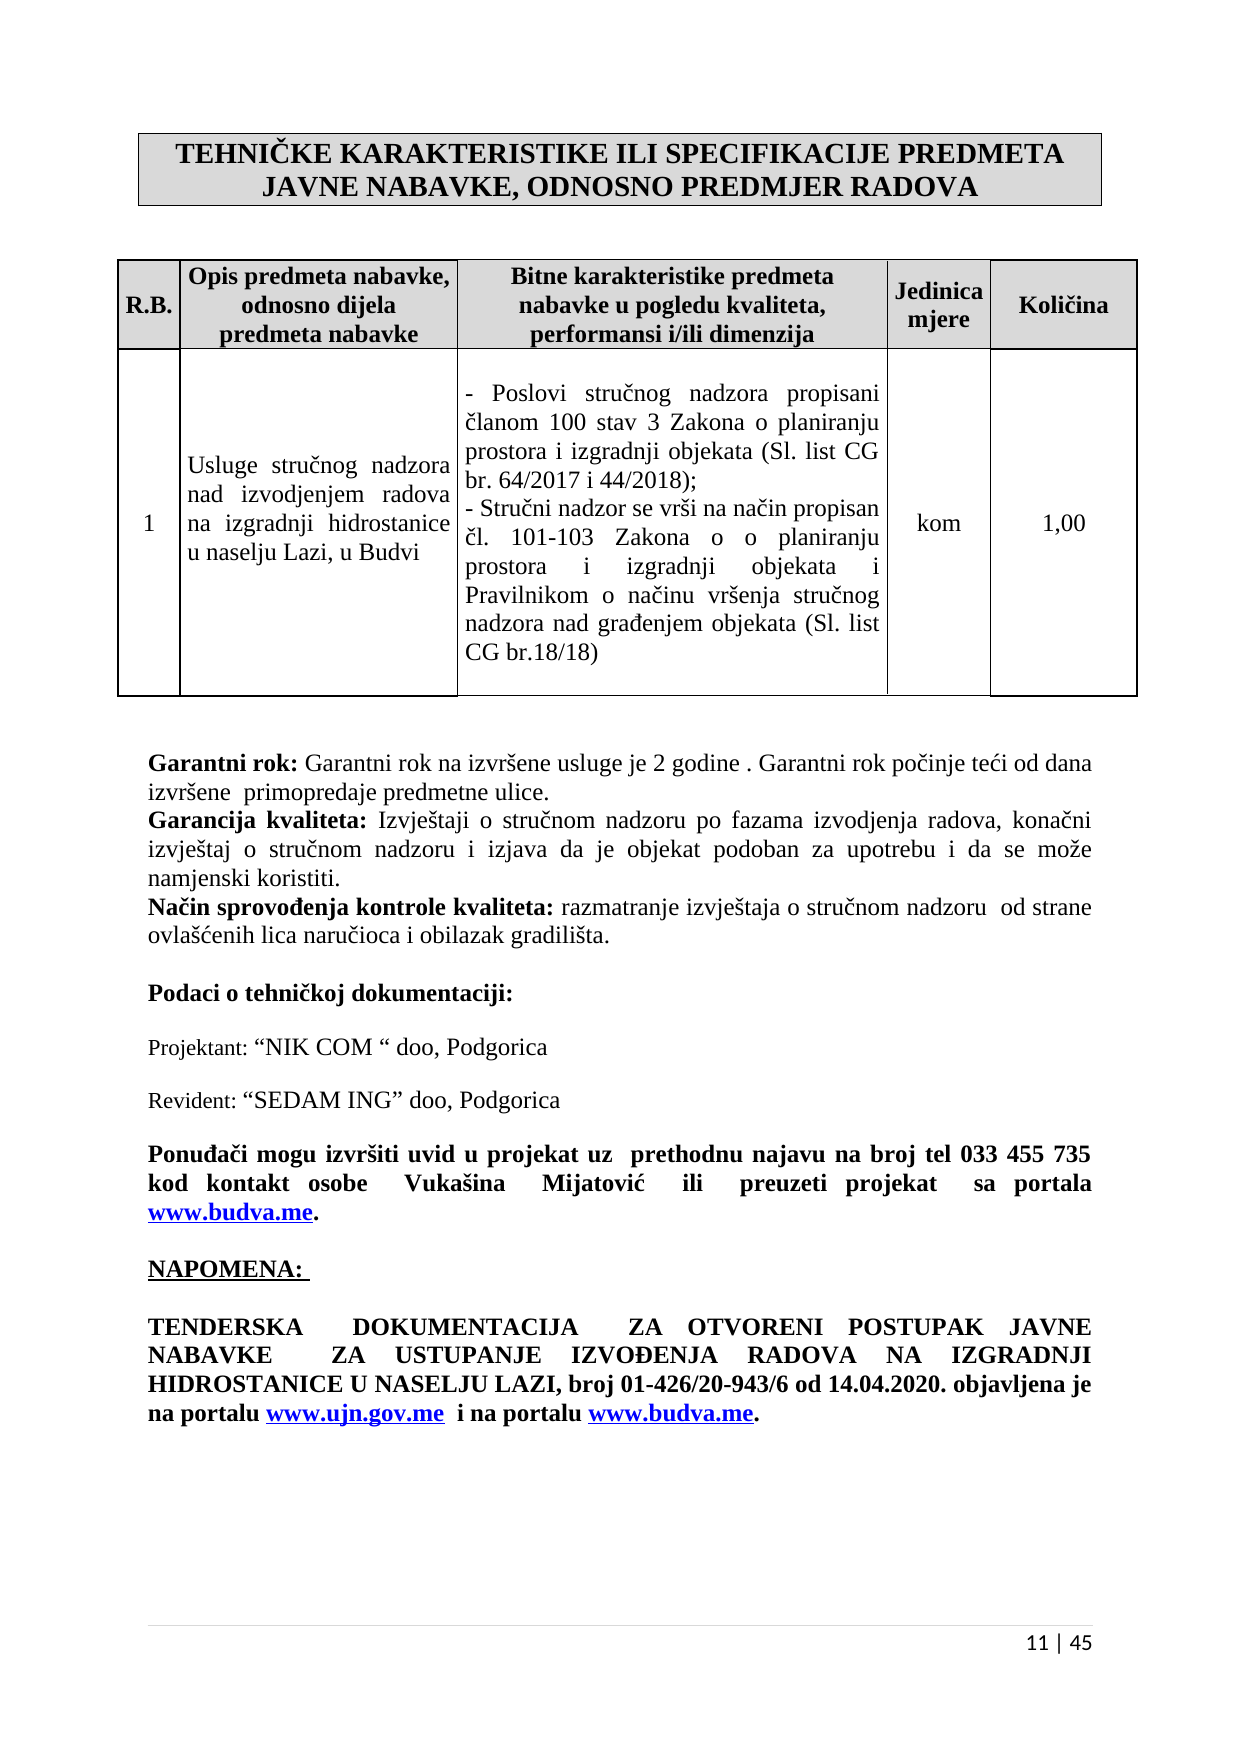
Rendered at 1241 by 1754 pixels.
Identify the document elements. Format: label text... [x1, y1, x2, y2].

subtitle TEHNIČKE KARAKTERISTIKE ILI SPECIFIKACIJE PREDMETA JAVNE NABAVKE, ODNOSNO PREDMJER RADOVA [139, 134, 1101, 205]
text TENDERSKA DOKUMENTACIJA ZA OTVORENI POSTUPAK JAVNE NABAVKE ZA USTUPANJE IZVOĐENJA RADOVA NA IZGRADNJI HIDROSTANICE U NASELJU LAZI, broj 01-426/20-943/6 od 14.04.2020. objavljena je na portalu www.ujn.gov.me i na portalu www.budva.me. [148, 1312, 1093, 1427]
text Način sprovođenja kontrole kvaliteta: razmatranje izvještaja o stručnom nadzoru od strane ovlašćenih lica naručioca i obilazak gradilišta. [148, 892, 1093, 949]
table_cell Usluge stručnog nadzora nad izvodjenjem radova na izgradnji hidrostanice u naselju Lazi, u Budvi [181, 349, 457, 695]
text Garantni rok: Garantni rok na izvršene usluge je 2 godine . Garantni rok počinje teći od dana izvršene primopredaje predmetne ulice. [148, 748, 1093, 805]
table_header Bitne karakteristike predmeta nabavke u pogledu kvaliteta, performansi i/ili dimenzija [458, 260, 887, 348]
table_cell 1 [119, 350, 179, 695]
text Projektant: “NIK COM “ doo, Podgorica [148, 1032, 1093, 1060]
table_header Jedinica mjere [887, 260, 990, 348]
text NAPOMENA: [148, 1254, 1093, 1283]
table_cell 1,00 [991, 350, 1136, 695]
table_cell kom [887, 349, 990, 695]
table_header Opis predmeta nabavke, odnosno dijela predmeta nabavke [181, 261, 457, 348]
text Garancija kvaliteta: Izvještaji o stručnom nadzoru po fazama izvodjenja radova, konačni izvještaj o stručnom nadzoru i izjava da je objekat podoban za upotrebu i da se može namjenski koristiti. [148, 805, 1093, 892]
table_header R.B. [119, 261, 179, 348]
table_header Količina [991, 261, 1136, 348]
table_cell - Poslovi stručnog nadzora propisani članom 100 stav 3 Zakona o planiranju prostora i izgradnji objekata (Sl. list CG br. 64/2017 i 44/2018); - Stručni nadzor se vrši na način propisan čl. 101-103 Zakona o o planiranju prostora i izgradnji objekata i Pravilnikom o načinu vršenja stručnog nadzora nad građenjem objekata (Sl. list CG br.18/18) [458, 349, 887, 695]
text Revident: “SEDAM ING” doo, Podgorica [148, 1086, 1093, 1114]
text Ponuđači mogu izvršiti uvid u projekat uz prethodnu najavu na broj tel 033 455 735 kod kontakt osobe Vukašina Mijatović ili preuzeti projekat sa portala www.budva.me. [148, 1139, 1093, 1226]
text Podaci o tehničkoj dokumentaciji: [148, 978, 1093, 1007]
